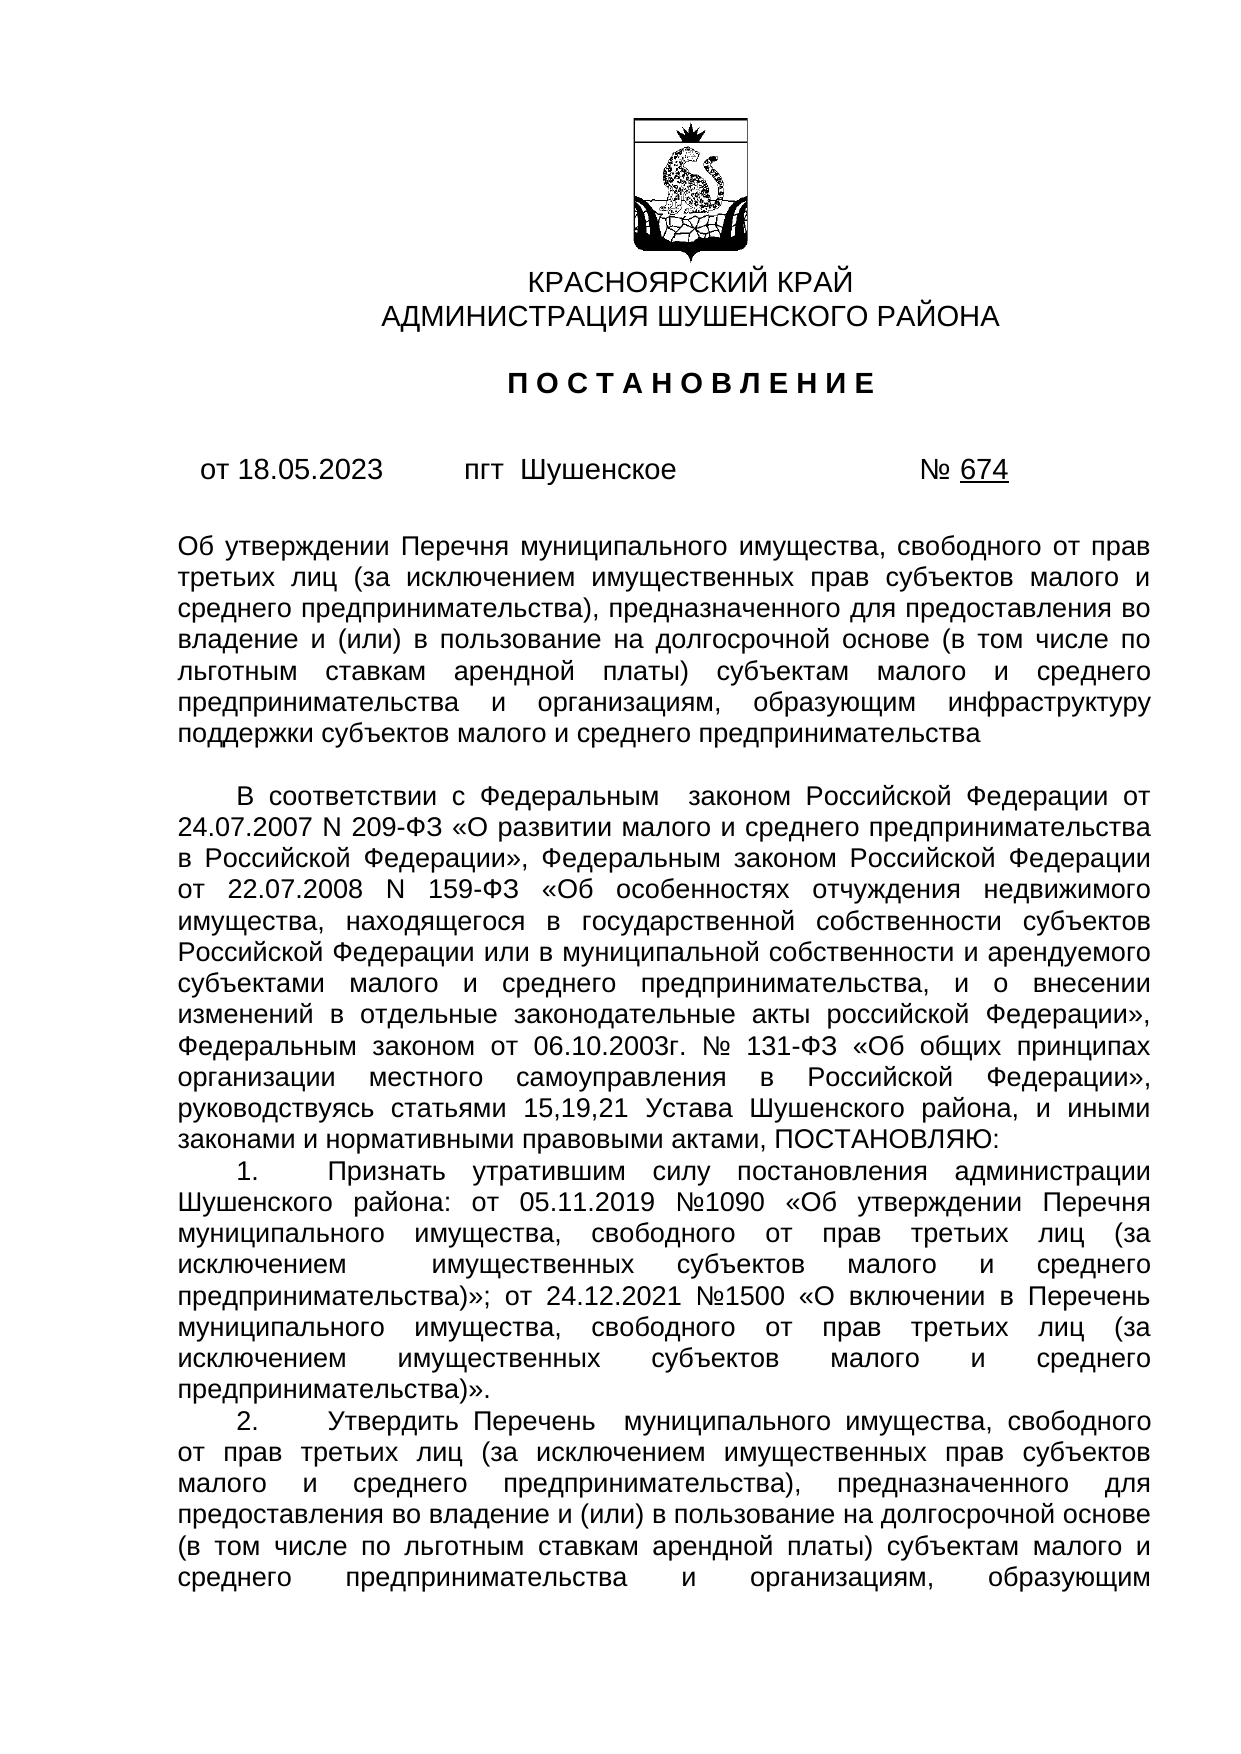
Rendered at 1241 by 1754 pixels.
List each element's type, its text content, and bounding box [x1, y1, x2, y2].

picture [633, 118, 748, 265]
text Об утверждении Перечня муниципального имущества, свободного от прав третьих лиц (за исключением имущественных прав субъектов малого и среднего предпринимательства), предназначенного для предоставления во владение и (или) в пользование на долгосрочной основе (в том числе по льготным ставкам арендной платы) субъектам малого и среднего предпринимательства и организациям, образующим инфраструктуру поддержки субъектов малого и среднего предпринимательства [177, 530, 1152, 748]
text В соответствии с Федеральным законом Российской Федерации от 24.07.2007 N 209-ФЗ «О развитии малого и среднего предпринимательства в Российской Федерации», Федеральным законом Российской Федерации от 22.07.2008 N 159-ФЗ «Об особенностях отчуждения недвижимого имущества, находящегося в государственной собственности субъектов Российской Федерации или в муниципальной собственности и арендуемого субъектами малого и среднего предпринимательства, и о внесении изменений в отдельные законодательные акты российской Федерации», Федеральным законом от 06.10.2003г. № 131-ФЗ «Об общих принципах организации местного самоуправления в Российской Федерации», руководствуясь статьями 15,19,21 Устава Шушенского района, и иными законами и нормативными правовыми актами, ПОСТАНОВЛЯЮ: [177, 780, 1152, 1155]
table_header КРАСНОЯРСКИЙ КРАЙ АДМИНИСТРАЦИЯ ШУШЕНСКОГО РАЙОНА П О С Т А Н О В Л Е Н И Е от 18.05.2023 пгт Шушенское № 674 [189, 118, 1192, 498]
list Признать утратившим силу постановления администрации Шушенского района: от 05.11.2019 №1090 «Об утверждении Перечня муниципального имущества, свободного от прав третьих лиц (за исключением имущественных субъектов малого и среднего предпринимательства)»; от 24.12.2021 №1500 «О включении в Перечень муниципального имущества, свободного от прав третьих лиц (за исключением имущественных субъектов малого и среднего предпринимательства)». [177, 1155, 1152, 1405]
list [177, 1405, 1152, 1592]
